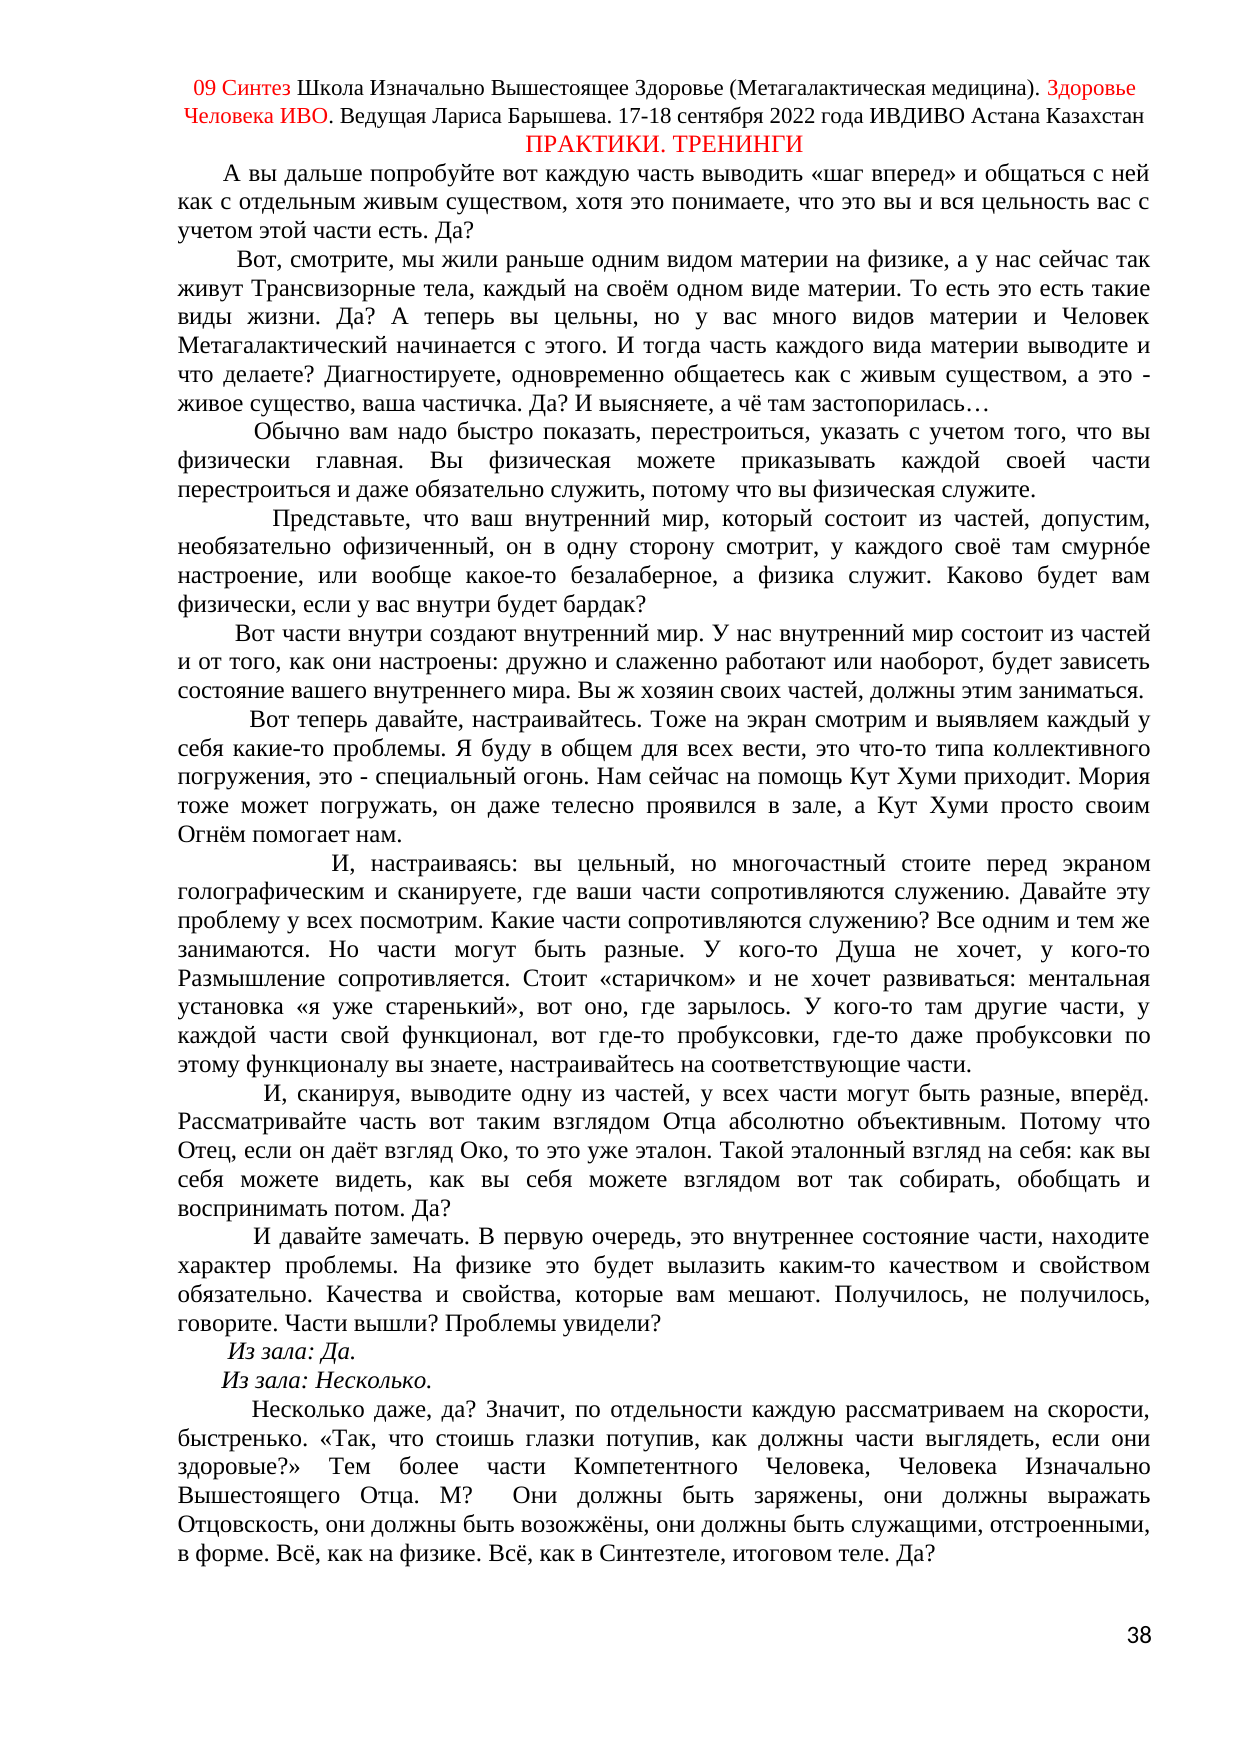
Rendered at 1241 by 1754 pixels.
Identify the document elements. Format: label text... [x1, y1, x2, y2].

text Из зала: Да. [177, 1336, 1152, 1365]
text Представьте, что ваш внутренний мир, который состоит из частей, допустим, необязательно офизиченный, он в одну сторону смотрит, у каждого своё там смурнóе настроение, или вообще какое-то безалаберное, а физика служит. Каково будет вам физически, если у вас внутри будет бардак? [177, 503, 1152, 618]
text И, сканируя, выводите одну из частей, у всех части могут быть разные, вперёд. Рассматривайте часть вот таким взглядом Отца абсолютно объективным. Потому что Отец, если он даёт взгляд Око, то это уже эталон. Такой эталонный взгляд на себя: как вы себя можете видеть, как вы себя можете взглядом вот так собирать, обобщать и воспринимать потом. Да? [177, 1078, 1152, 1221]
text И давайте замечать. В первую очередь, это внутреннее состояние части, находите характер проблемы. На физике это будет вылазить каким-то качеством и свойством обязательно. Качества и свойства, которые вам мешают. Получилось, не получилось, говорите. Части вышли? Проблемы увидели? [177, 1221, 1152, 1336]
text А вы дальше попробуйте вот каждую часть выводить «шаг вперед» и общаться с ней как с отдельным живым существом, хотя это понимаете, что это вы и вся цельность вас с учетом этой части есть. Да? [177, 158, 1152, 244]
text Из зала: Несколько. [177, 1365, 1152, 1394]
text Вот, смотрите, мы жили раньше одним видом материи на физике, а у нас сейчас так живут Трансвизорные тела, каждый на своём одном виде материи. То есть это есть такие виды жизни. Да? А теперь вы цельны, но у вас много видов материи и Человек Метагалактический начинается с этого. И тогда часть каждого вида материи выводите и что делаете? Диагностируете, одновременно общаетесь как с живым существом, а это - живое существо, ваша частичка. Да? И выясняете, а чё там застопорилась… [177, 244, 1152, 416]
text Несколько даже, да? Значит, по отдельности каждую рассматриваем на скорости, быстренько. «Так, что стоишь глазки потупив, как должны части выглядеть, если они здоровые?» Тем более части Компетентного Человека, Человека Изначально Вышестоящего Отца. М? Они должны быть заряжены, они должны выражать Отцовскость, они должны быть возожжёны, они должны быть служащими, отстроенными, в форме. Всё, как на физике. Всё, как в Синтезтеле, итоговом теле. Да? [177, 1394, 1152, 1566]
text Вот теперь давайте, настраивайтесь. Тоже на экран смотрим и выявляем каждый у себя какие-то проблемы. Я буду в общем для всех вести, это что-то типа коллективного погружения, это - специальный огонь. Нам сейчас на помощь Кут Хуми приходит. Мория тоже может погружать, он даже телесно проявился в зале, а Кут Хуми просто своим Огнём помогает нам. [177, 704, 1152, 848]
text Вот части внутри создают внутренний мир. У нас внутренний мир состоит из частей и от того, как они настроены: дружно и слаженно работают или наоборот, будет зависеть состояние вашего внутреннего мира. Вы ж хозяин своих частей, должны этим заниматься. [177, 618, 1152, 704]
text И, настраиваясь: вы цельный, но многочастный стоите перед экраном голографическим и сканируете, где ваши части сопротивляются служению. Давайте эту проблему у всех посмотрим. Какие части сопротивляются служению? Все одним и тем же занимаются. Но части могут быть разные. У кого-то Душа не хочет, у кого-то Размышление сопротивляется. Стоит «старичком» и не хочет развиваться: ментальная установка «я уже старенький», вот оно, где зарылось. У кого-то там другие части, у каждой части свой функционал, вот где-то пробуксовки, где-то даже пробуксовки по этому функционалу вы знаете, настраивайтесь на соответствующие части. [177, 848, 1152, 1078]
text Обычно вам надо быстро показать, перестроиться, указать с учетом того, что вы физически главная. Вы физическая можете приказывать каждой своей части перестроиться и даже обязательно служить, потому что вы физическая служите. [177, 416, 1152, 503]
